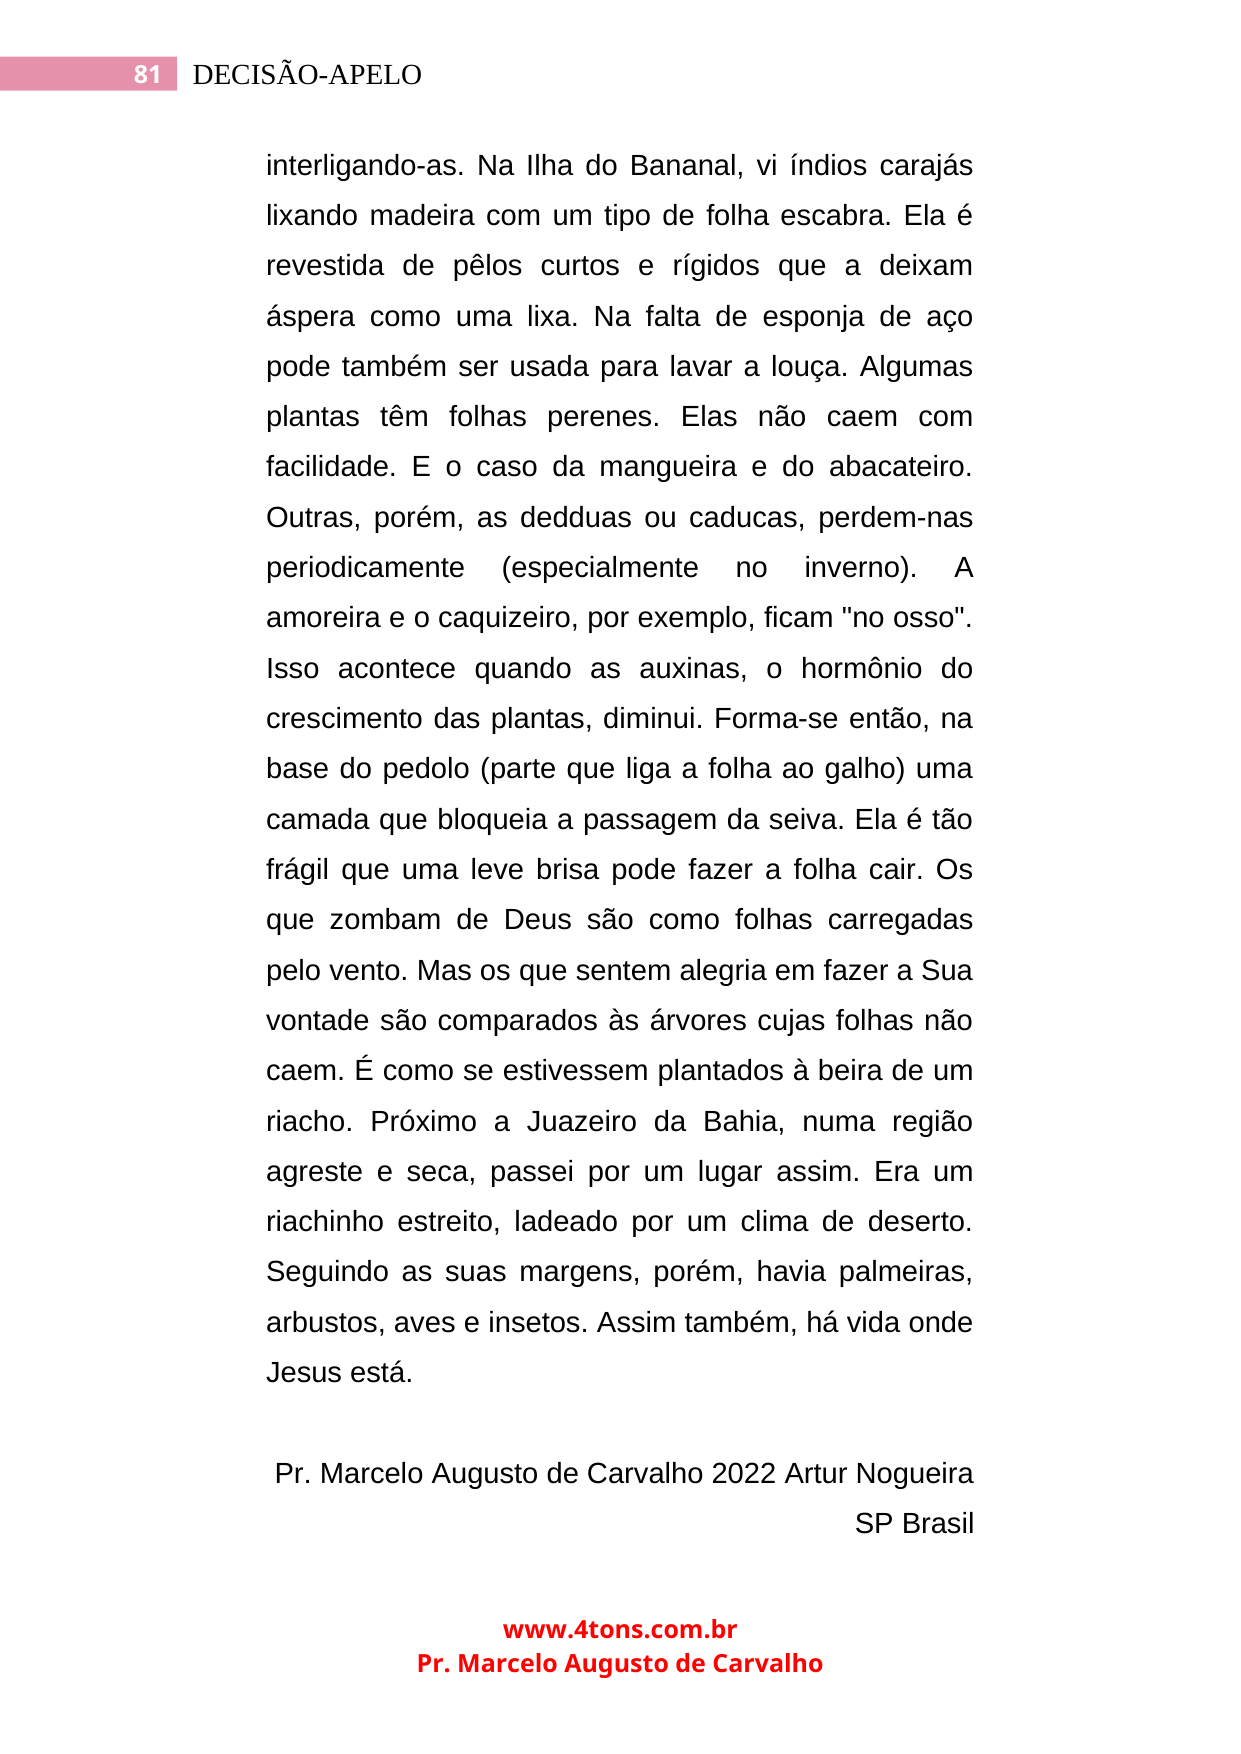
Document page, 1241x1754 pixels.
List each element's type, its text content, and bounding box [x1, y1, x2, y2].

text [266, 148, 974, 1389]
text Pr. Marcelo Augusto de Carvalho 2022 Artur Nogueira SP Brasil [266, 1456, 974, 1539]
